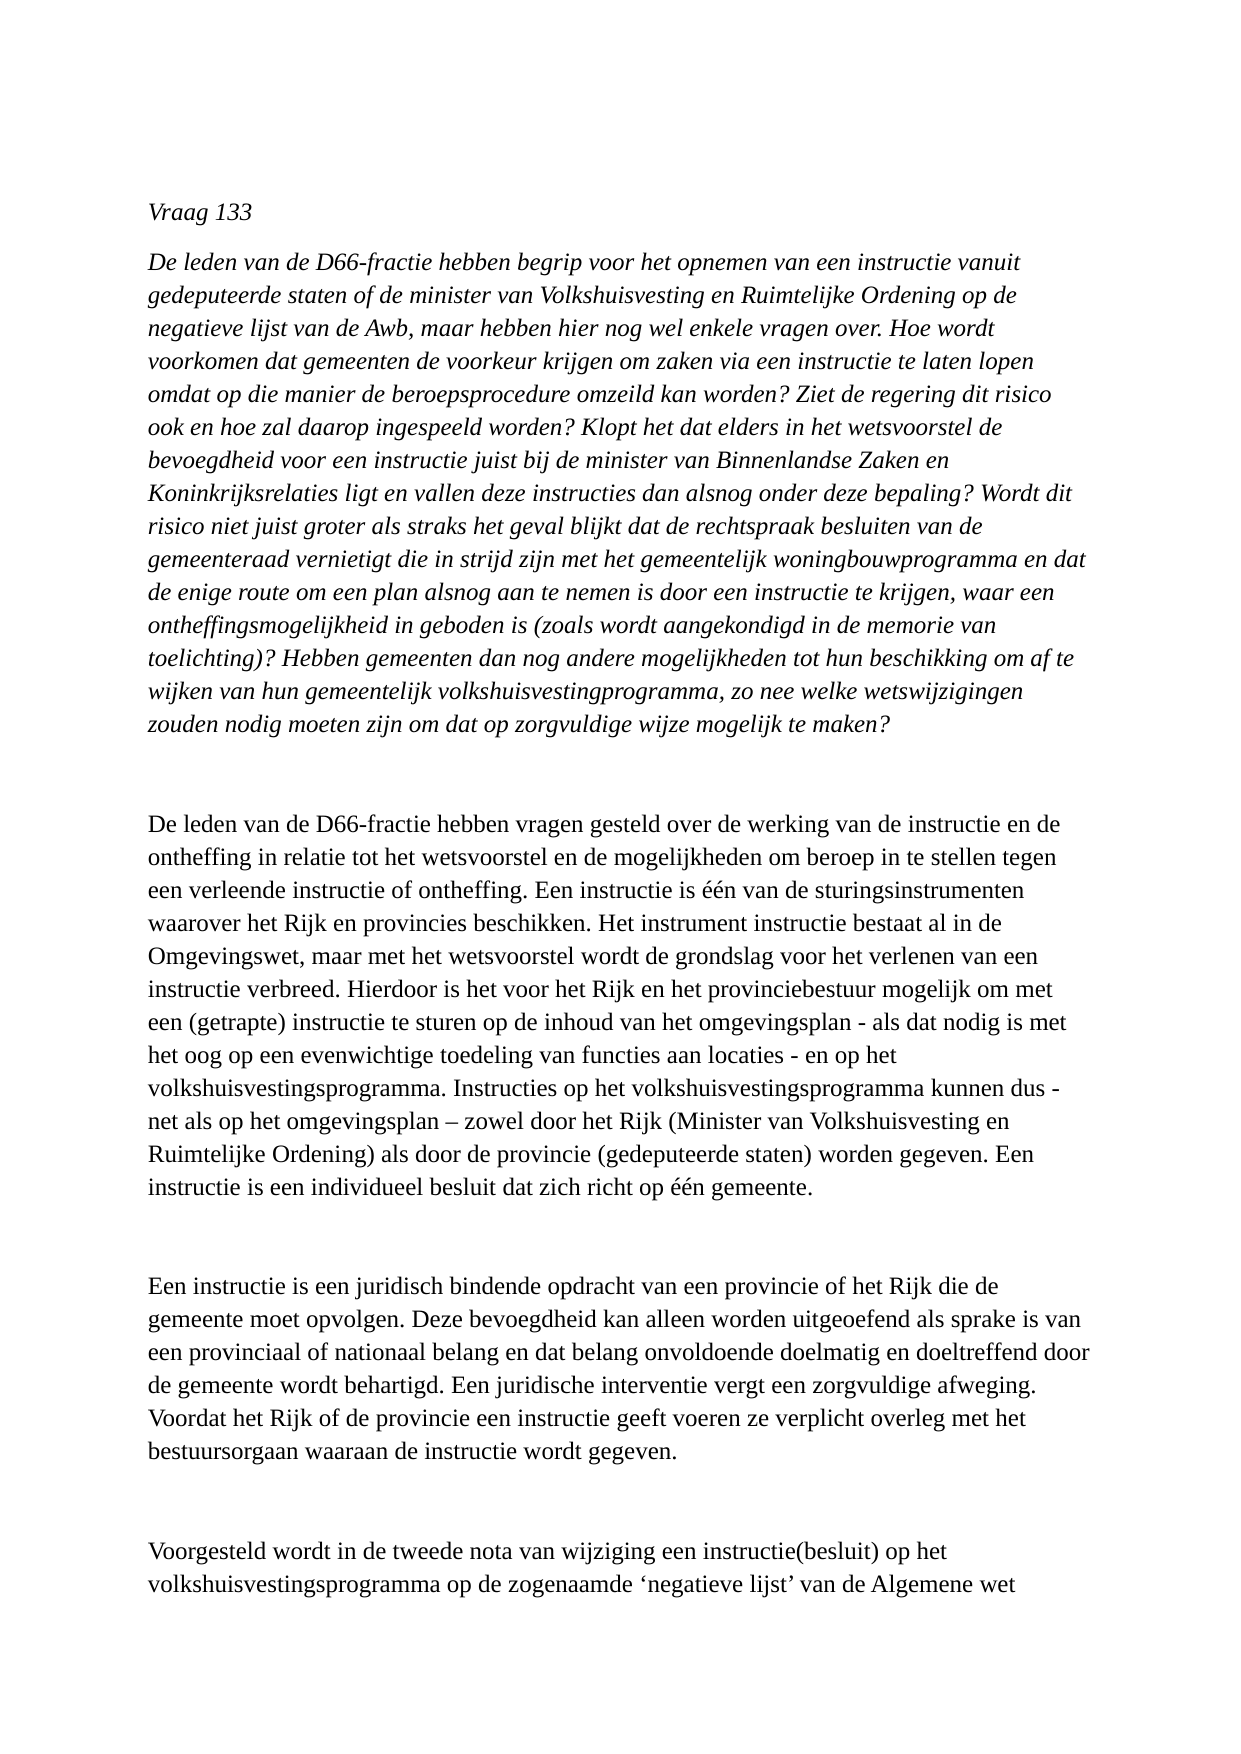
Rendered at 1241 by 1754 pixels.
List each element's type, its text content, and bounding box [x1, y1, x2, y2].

text De leden van de D66-fractie hebben begrip voor het opnemen van een instructie vanuit gedeputeerde staten of de minister van Volkshuisvesting en Ruimtelijke Ordening op de negatieve lijst van de Awb, maar hebben hier nog wel enkele vragen over. Hoe wordt voorkomen dat gemeenten de voorkeur krijgen om zaken via een instructie te laten lopen omdat op die manier de beroepsprocedure omzeild kan worden? Ziet de regering dit risico ook en hoe zal daarop ingespeeld worden? Klopt het dat elders in het wetsvoorstel de bevoegdheid voor een instructie juist bij de minister van Binnenlandse Zaken en Koninkrijksrelaties ligt en vallen deze instructies dan alsnog onder deze bepaling? Wordt dit risico niet juist groter als straks het geval blijkt dat de rechtspraak besluiten van de gemeenteraad vernietigt die in strijd zijn met het gemeentelijk woningbouwprogramma en dat de enige route om een plan alsnog aan te nemen is door een instructie te krijgen, waar een ontheffingsmogelijkheid in geboden is (zoals wordt aangekondigd in de memorie van toelichting)? Hebben gemeenten dan nog andere mogelijkheden tot hun beschikking om af te wijken van hun gemeentelijk volkshuisvestingprogramma, zo nee welke wetswijzigingen zouden nodig moeten zijn om dat op zorgvuldige wijze mogelijk te maken? [148, 247, 1093, 738]
text Vraag 133 [148, 197, 1093, 226]
text Een instructie is een juridisch bindende opdracht van een provincie of het Rijk die de gemeente moet opvolgen. Deze bevoegdheid kan alleen worden uitgeoefend als sprake is van een provinciaal of nationaal belang en dat belang onvoldoende doelmatig en doeltreffend door de gemeente wordt behartigd. Een juridische interventie vergt een zorgvuldige afweging. Voordat het Rijk of de provincie een instructie geeft voeren ze verplicht overleg met het bestuursorgaan waaraan de instructie wordt gegeven. [148, 1271, 1093, 1465]
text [148, 1536, 1093, 1597]
text De leden van de D66-fractie hebben vragen gesteld over de werking van de instructie en de ontheffing in relatie tot het wetsvoorstel en de mogelijkheden om beroep in te stellen tegen een verleende instructie of ontheffing. Een instructie is één van de sturingsinstrumenten waarover het Rijk en provincies beschikken. Het instrument instructie bestaat al in de Omgevingswet, maar met het wetsvoorstel wordt de grondslag voor het verlenen van een instructie verbreed. Hierdoor is het voor het Rijk en het provinciebestuur mogelijk om met een (getrapte) instructie te sturen op de inhoud van het omgevingsplan - als dat nodig is met het oog op een evenwichtige toedeling van functies aan locaties - en op het volkshuisvestingsprogramma. Instructies op het volkshuisvestingsprogramma kunnen dus - net als op het omgevingsplan – zowel door het Rijk (Minister van Volkshuisvesting en Ruimtelijke Ordening) als door de provincie (gedeputeerde staten) worden gegeven. Een instructie is een individueel besluit dat zich richt op één gemeente. [148, 809, 1093, 1201]
